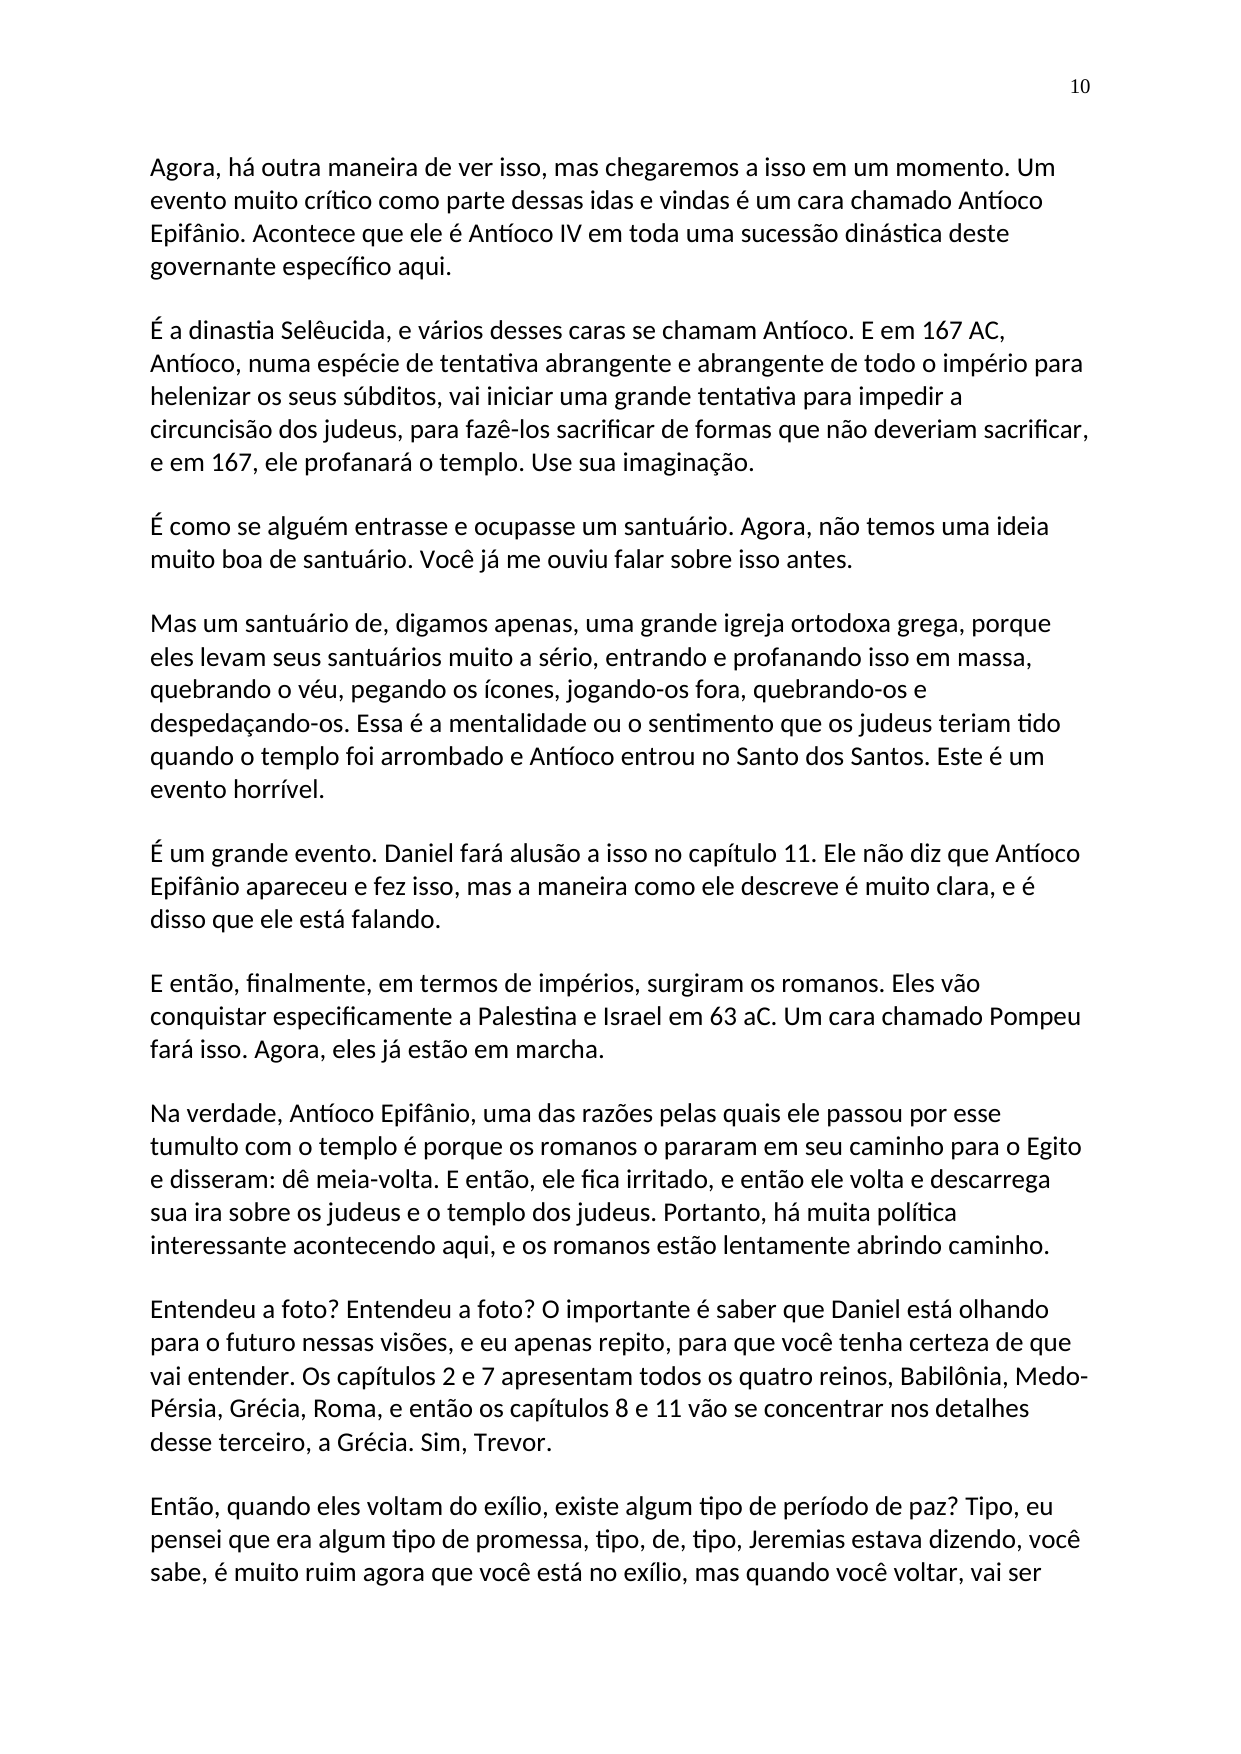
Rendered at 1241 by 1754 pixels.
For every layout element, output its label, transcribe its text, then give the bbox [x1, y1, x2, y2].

text Na verdade, Antíoco Epifânio, uma das razões pelas quais ele passou por esse tumulto com o templo é porque os romanos o pararam em seu caminho para o Egito e disseram: dê meia-volta. E então, ele fica irritado, e então ele volta e descarrega sua ira sobre os judeus e o templo dos judeus. Portanto, há muita política interessante acontecendo aqui, e os romanos estão lentamente abrindo caminho. [150, 1096, 1090, 1261]
text E então, finalmente, em termos de impérios, surgiram os romanos. Eles vão conquistar especificamente a Palestina e Israel em 63 aC. Um cara chamado Pompeu fará isso. Agora, eles já estão em marcha. [150, 966, 1090, 1065]
text É um grande evento. Daniel fará alusão a isso no capítulo 11. Ele não diz que Antíoco Epifânio apareceu e fez isso, mas a maneira como ele descreve é muito clara, e é disso que ele está falando. [150, 836, 1090, 935]
text Mas um santuário de, digamos apenas, uma grande igreja ortodoxa grega, porque eles levam seus santuários muito a sério, entrando e profanando isso em massa, quebrando o véu, pegando os ícones, jogando-os fora, quebrando-os e despedaçando-os. Essa é a mentalidade ou o sentimento que os judeus teriam tido quando o templo foi arrombado e Antíoco entrou no Santo dos Santos. Este é um evento horrível. [150, 607, 1090, 805]
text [150, 1489, 1090, 1588]
text Entendeu a foto? Entendeu a foto? O importante é saber que Daniel está olhando para o futuro nessas visões, e eu apenas repito, para que você tenha certeza de que vai entender. Os capítulos 2 e 7 apresentam todos os quatro reinos, Babilônia, Medo-Pérsia, Grécia, Roma, e então os capítulos 8 e 11 vão se concentrar nos detalhes desse terceiro, a Grécia. Sim, Trevor. [150, 1293, 1090, 1458]
text É a dinastia Selêucida, e vários desses caras se chamam Antíoco. E em 167 AC, Antíoco, numa espécie de tentativa abrangente e abrangente de todo o império para helenizar os seus súbditos, vai iniciar uma grande tentativa para impedir a circuncisão dos judeus, para fazê-los sacrificar de formas que não deveriam sacrificar, e em 167, ele profanará o templo. Use sua imaginação. [150, 313, 1090, 478]
text É como se alguém entrasse e ocupasse um santuário. Agora, não temos uma ideia muito boa de santuário. Você já me ouviu falar sobre isso antes. [150, 509, 1090, 576]
text Agora, há outra maneira de ver isso, mas chegaremos a isso em um momento. Um evento muito crítico como parte dessas idas e vindas é um cara chamado Antíoco Epifânio. Acontece que ele é Antíoco IV em toda uma sucessão dinástica deste governante específico aqui. [150, 150, 1090, 282]
